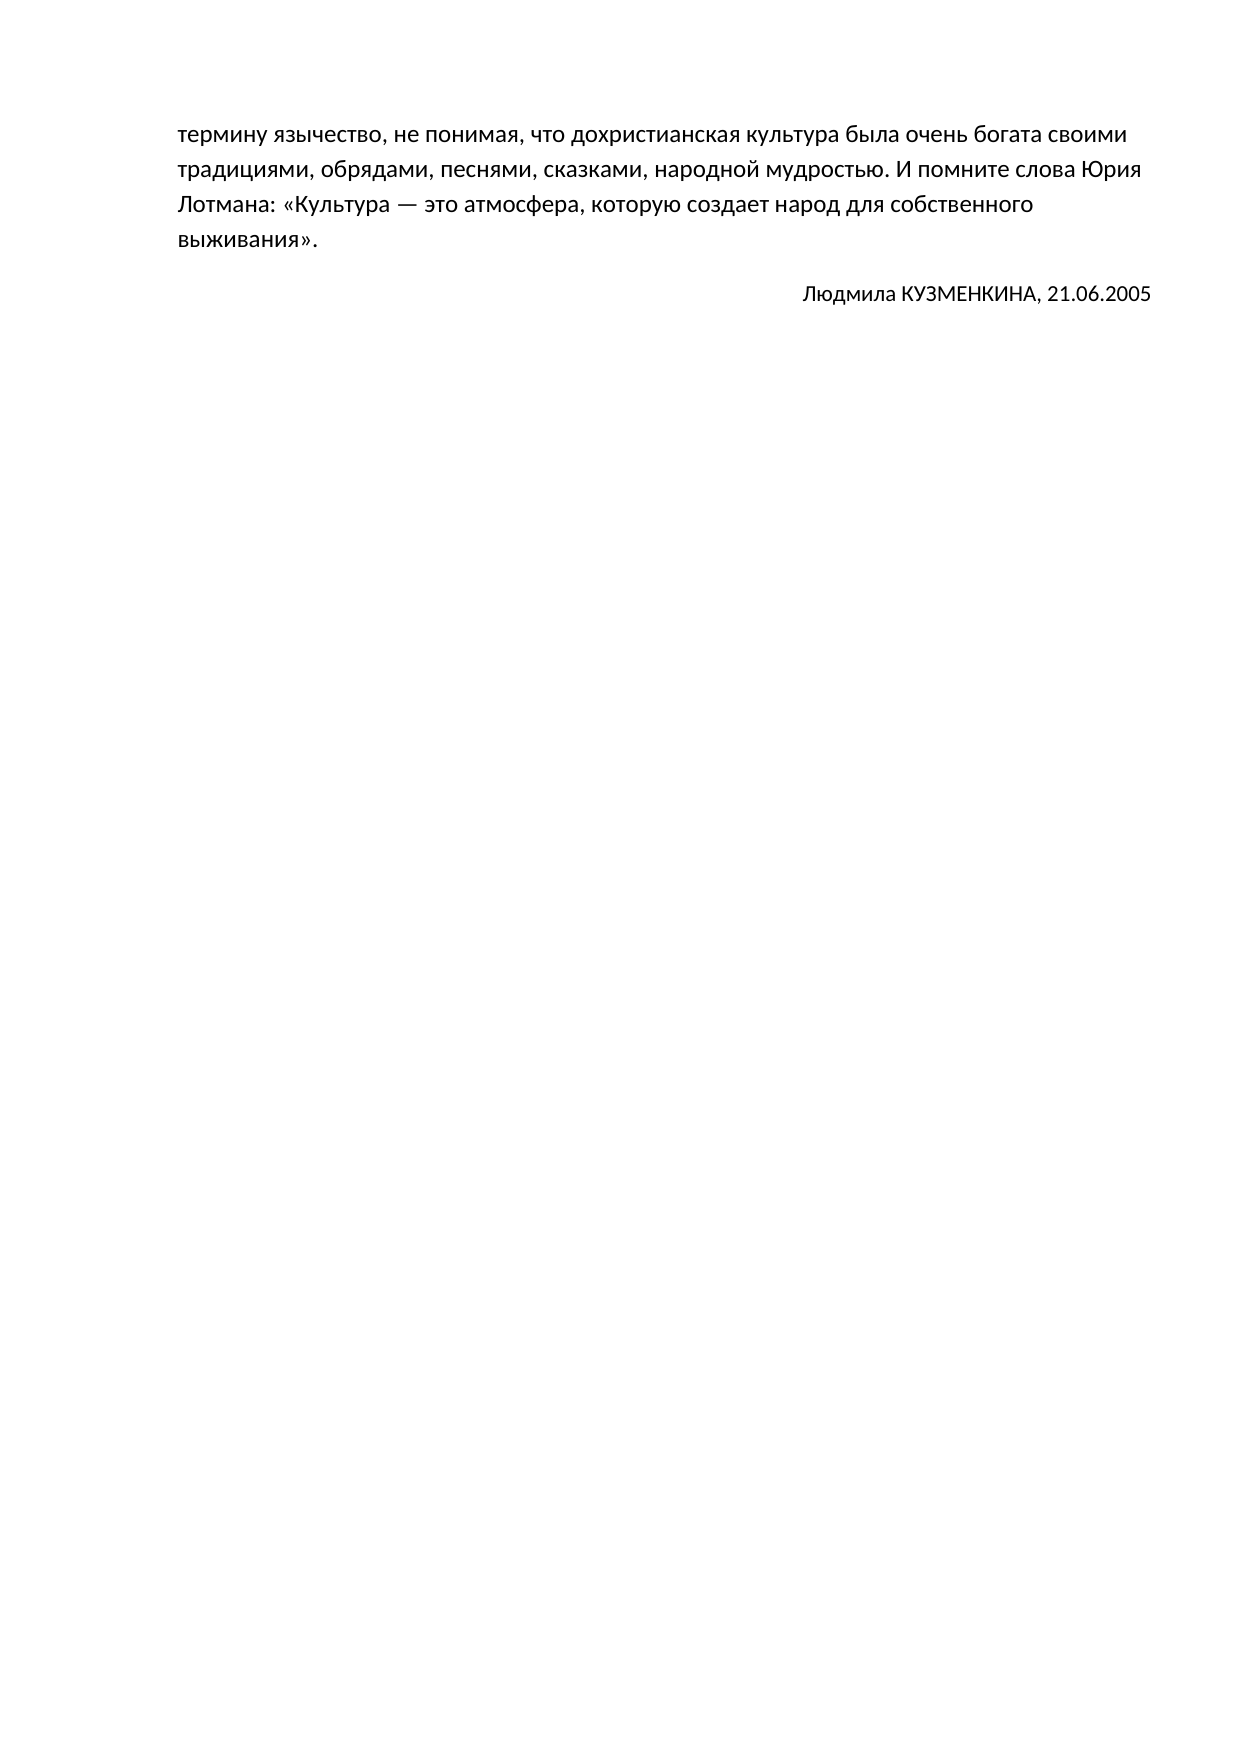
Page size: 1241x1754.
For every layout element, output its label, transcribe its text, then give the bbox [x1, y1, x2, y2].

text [177, 118, 1152, 254]
text Людмила КУЗМЕНКИНА, 21.06.2005 [177, 279, 1152, 307]
